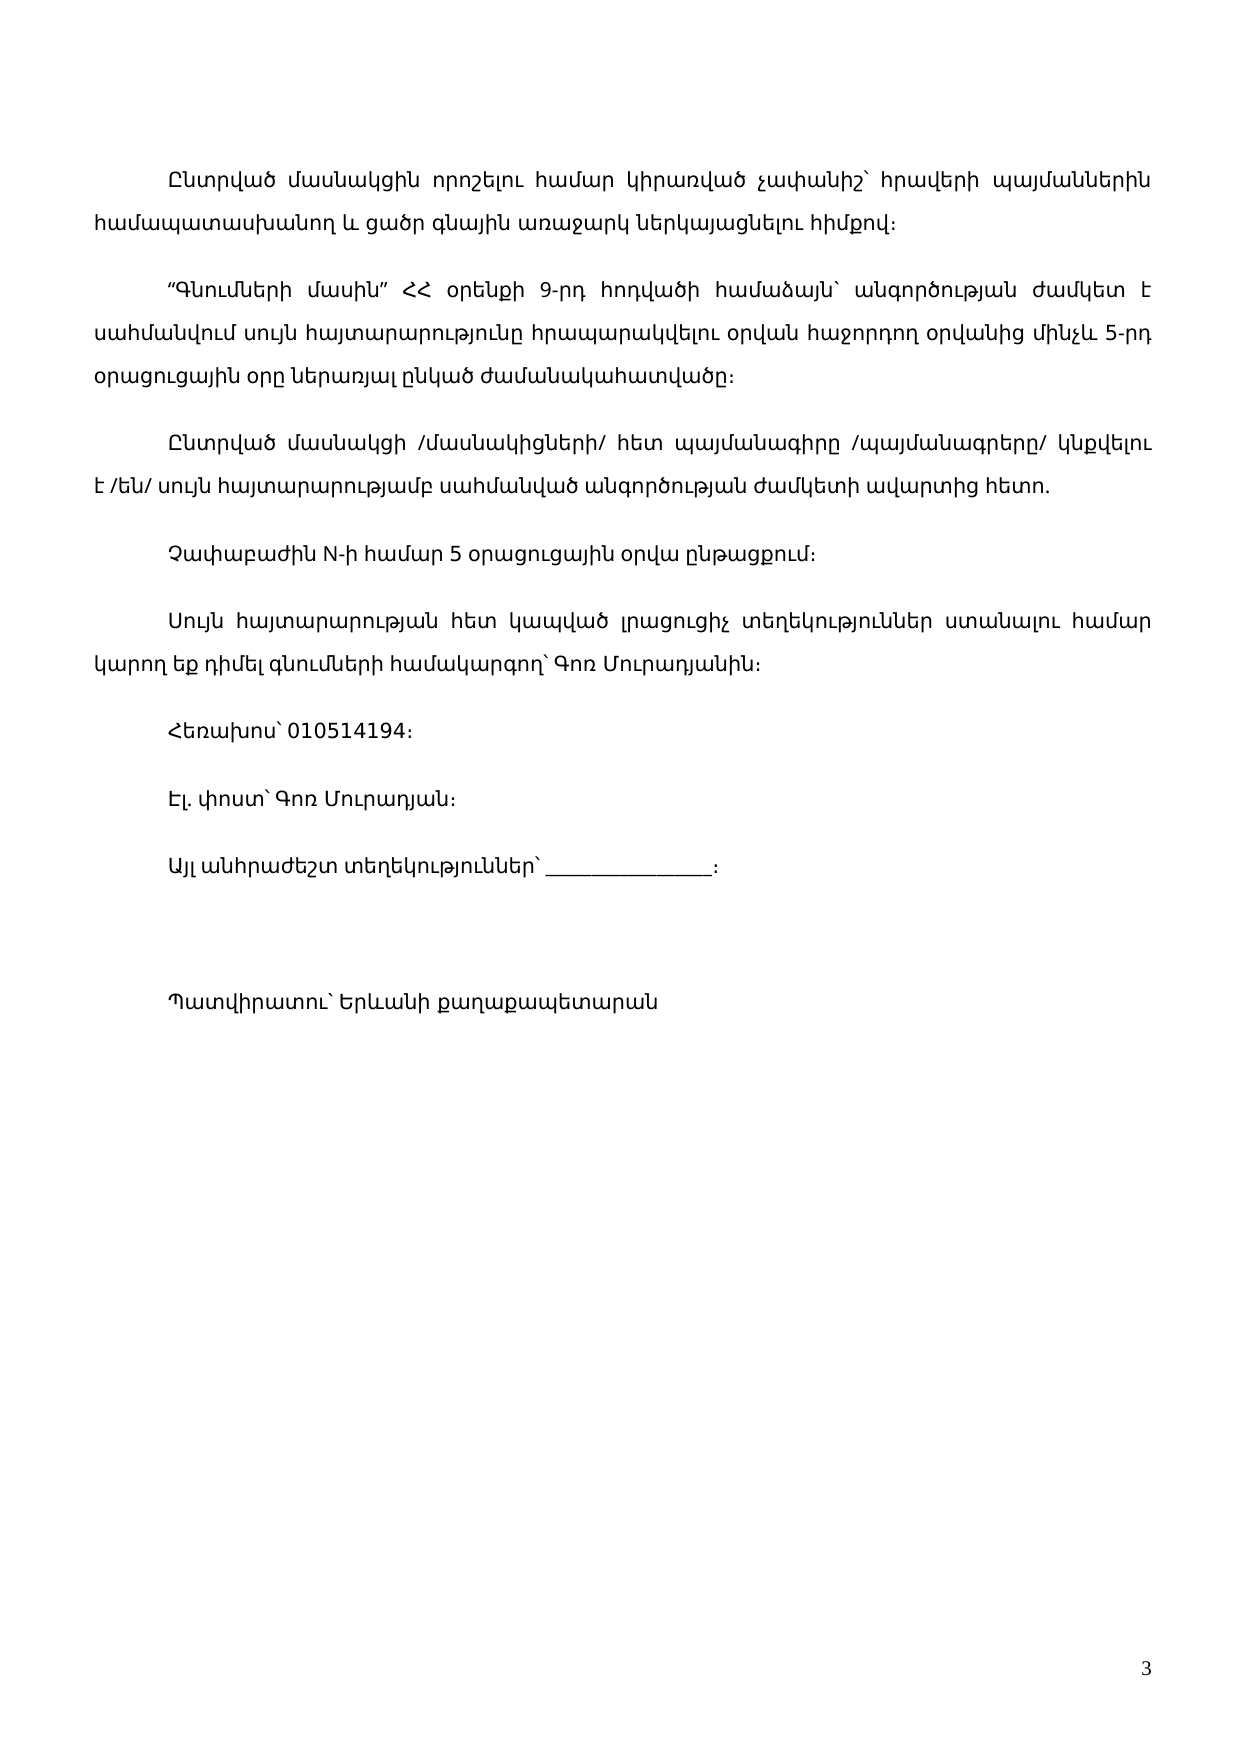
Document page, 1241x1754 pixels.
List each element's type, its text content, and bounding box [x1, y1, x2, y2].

text Էլ. փոստ՝ Գոռ Մուրադյան։ [94, 784, 1152, 812]
text Այլ անհրաժեշտ տեղեկություններ՝ __________________։ [94, 852, 1152, 880]
text Սույն հայտարարության հետ կապված լրացուցիչ տեղեկություններ ստանալու համար կարող եք դիմել գնումների համակարգող՝ Գոռ Մուրադյանին։ [94, 606, 1152, 677]
text Ընտրված մասնակցի /մասնակիցների/ հետ պայմանագիրը /պայմանագրերը/ կնքվելու է /են/ սույն հայտարարությամբ սահմանված անգործության ժամկետի ավարտից հետո. [94, 428, 1152, 499]
text “Գնումների մասին” ՀՀ օրենքի 9-րդ հոդվածի համաձայն` անգործության ժամկետ է սահմանվում սույն հայտարարությունը հրապարակվելու օրվան հաջորդող օրվանից մինչև 5-րդ օրացուցային օրը ներառյալ ընկած ժամանակահատվածը։ [94, 276, 1152, 389]
text Ընտրված մասնակցին որոշելու համար կիրառված չափանիշ՝ հրավերի պայմաններին համապատասխանող և ցածր գնային առաջարկ ներկայացնելու հիմքով։ [94, 165, 1152, 236]
text Չափաբաժին N-ի համար 5 օրացուցային օրվա ընթացքում։ [94, 539, 1152, 567]
text Պատվիրատու` Երևանի քաղաքապետարան [94, 987, 1152, 1015]
text Հեռախոս՝ 010514194։ [94, 716, 1152, 745]
